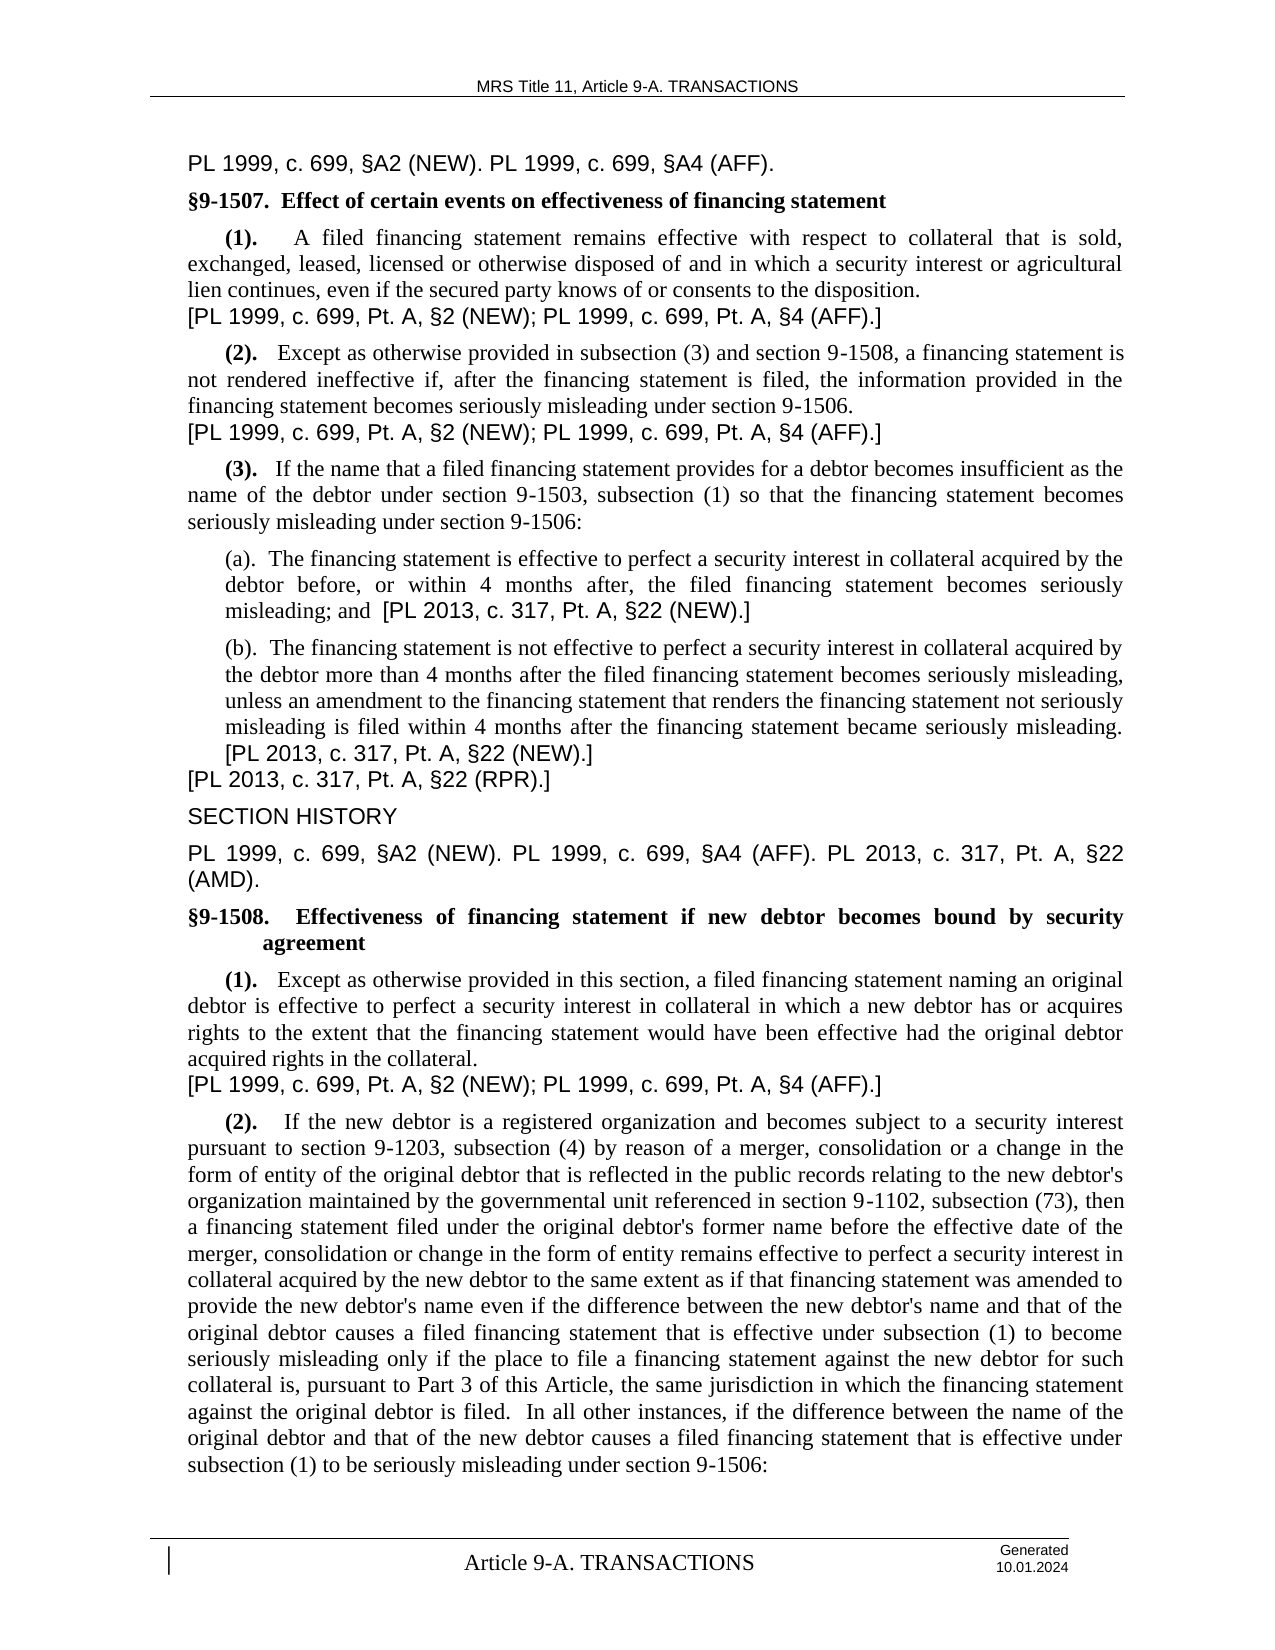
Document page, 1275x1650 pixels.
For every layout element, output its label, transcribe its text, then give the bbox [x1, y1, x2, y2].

text (1). Except as otherwise provided in this section, a filed financing statement naming an original debtor is effective to perfect a security interest in collateral in which a new debtor has or acquires rights to the extent that the financing statement would have been effective had the original debtor acquired rights in the collateral. [187, 966, 1125, 1071]
text §9-1508. Effectiveness of financing statement if new debtor becomes bound by security agreement [187, 903, 1125, 955]
text SECTION HISTORY [187, 803, 1125, 829]
text (2). If the new debtor is a registered organization and becomes subject to a security interest pursuant to section 9‑1203, subsection (4) by reason of a merger, consolidation or a change in the form of entity of the original debtor that is reflected in the public records relating to the new debtor's organization maintained by the governmental unit referenced in section 9‑1102, subsection (73), then a financing statement filed under the original debtor's former name before the effective date of the merger, consolidation or change in the form of entity remains effective to perfect a security interest in collateral acquired by the new debtor to the same extent as if that financing statement was amended to provide the new debtor's name even if the difference between the new debtor's name and that of the original debtor causes a filed financing statement that is effective under subsection (1) to become seriously misleading only if the place to file a financing statement against the new debtor for such collateral is, pursuant to Part 3 of this Article, the same jurisdiction in which the financing statement against the original debtor is filed. In all other instances, if the difference between the name of the original debtor and that of the new debtor causes a filed financing statement that is effective under subsection (1) to be seriously misleading under section 9‑1506: [187, 1108, 1125, 1477]
text PL 1999, c. 699, §A2 (NEW). PL 1999, c. 699, §A4 (AFF). PL 2013, c. 317, Pt. A, §22 (AMD). [187, 839, 1125, 892]
text (2). Except as otherwise provided in subsection (3) and section 9‑1508, a financing statement is not rendered ineffective if, after the financing statement is filed, the information provided in the financing statement becomes seriously misleading under section 9‑1506. [187, 339, 1125, 418]
text PL 1999, c. 699, §A2 (NEW). PL 1999, c. 699, §A4 (AFF). [187, 150, 1125, 176]
text §9-1507. Effect of certain events on effectiveness of financing statement [187, 187, 1125, 213]
text (1). A filed financing statement remains effective with respect to collateral that is sold, exchanged, leased, licensed or otherwise disposed of and in which a security interest or agricultural lien continues, even if the secured party knows of or consents to the disposition. [187, 223, 1125, 303]
text [PL 1999, c. 699, Pt. A, §2 (NEW); PL 1999, c. 699, Pt. A, §4 (AFF).] [187, 1071, 1125, 1098]
text [PL 2013, c. 317, Pt. A, §22 (RPR).] [187, 766, 1125, 792]
text [PL 1999, c. 699, Pt. A, §2 (NEW); PL 1999, c. 699, Pt. A, §4 (AFF).] [187, 418, 1125, 445]
text (a). The financing statement is effective to perfect a security interest in collateral acquired by the debtor before, or within 4 months after, the filed financing statement becomes seriously misleading; and [PL 2013, c. 317, Pt. A, §22 (NEW).] [225, 545, 1125, 624]
text (b). The financing statement is not effective to perfect a security interest in collateral acquired by the debtor more than 4 months after the filed financing statement becomes seriously misleading, unless an amendment to the financing statement that renders the financing statement not seriously misleading is filed within 4 months after the financing statement became seriously misleading. [PL 2013, c. 317, Pt. A, §22 (NEW).] [225, 634, 1125, 766]
text [PL 1999, c. 699, Pt. A, §2 (NEW); PL 1999, c. 699, Pt. A, §4 (AFF).] [187, 303, 1125, 329]
text (3). If the name that a filed financing statement provides for a debtor becomes insufficient as the name of the debtor under section 9‑1503, subsection (1) so that the financing statement becomes seriously misleading under section 9‑1506: [187, 455, 1125, 534]
